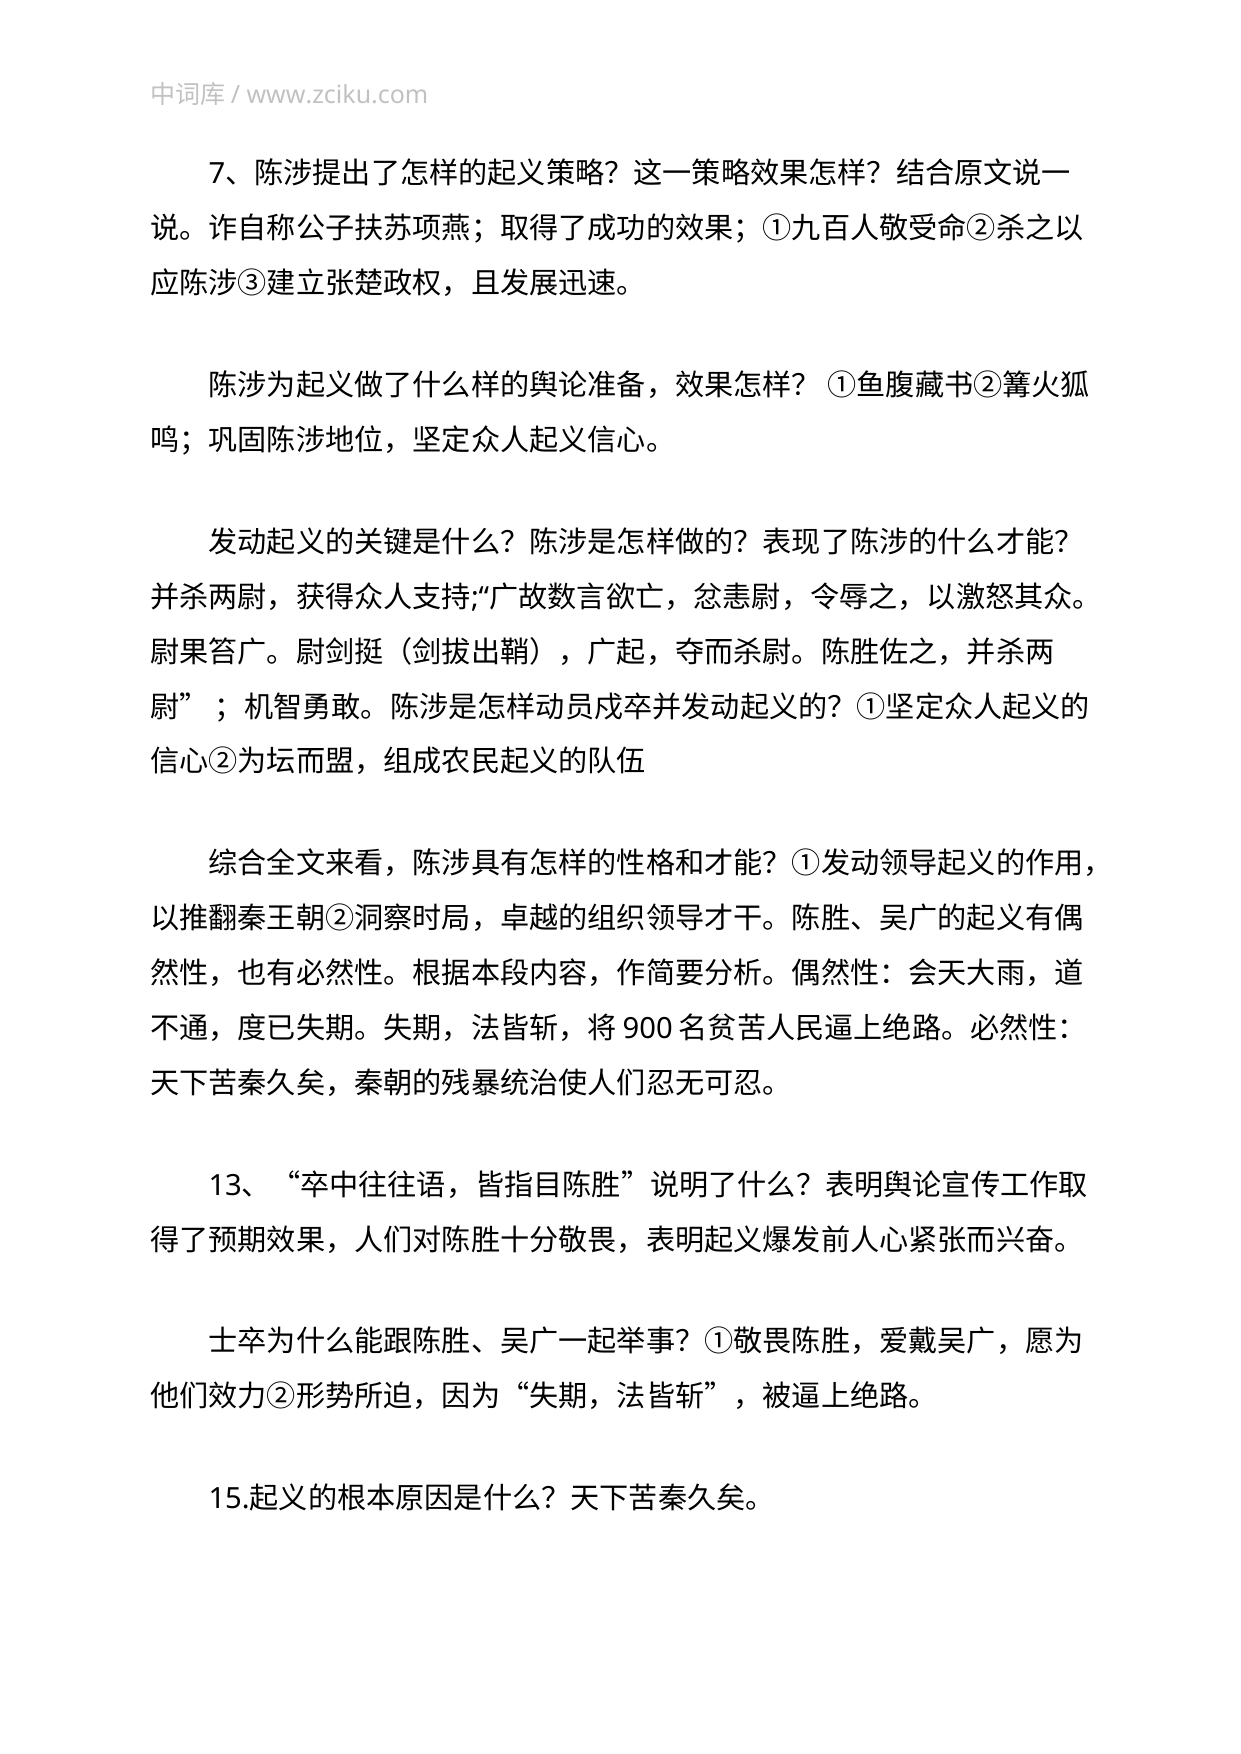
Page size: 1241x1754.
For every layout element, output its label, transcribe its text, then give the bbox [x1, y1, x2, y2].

text 发动起义的关键是什么？陈涉是怎样做的？表现了陈涉的什么才能？并杀两尉，获得众人支持;“广故数言欲亡，忿恚尉，令辱之，以激怒其众。尉果笞广。尉剑挺（剑拔出鞘），广起，夺而杀尉。陈胜佐之，并杀两尉” ；机智勇敢。陈涉是怎样动员戍卒并发动起义的？①坚定众人起义的信心②为坛而盟，组成农民起义的队伍 [150, 518, 1090, 780]
text 7、陈涉提出了怎样的起义策略？这一策略效果怎样？结合原文说一说。诈自称公子扶苏项燕；取得了成功的效果；①九百人敬受命②杀之以应陈涉③建立张楚政权，且发展迅速。 [150, 150, 1090, 302]
text 士卒为什么能跟陈胜、吴广一起举事？①敬畏陈胜，爱戴吴广，愿为他们效力②形势所迫，因为“失期，法皆斩”，被逼上绝路。 [150, 1318, 1090, 1415]
text 陈涉为起义做了什么样的舆论准备，效果怎样？ ①鱼腹藏书②篝火狐鸣；巩固陈涉地位，坚定众人起义信心。 [150, 362, 1090, 459]
text 15.起义的根本原因是什么？天下苦秦久矣。 [150, 1475, 1090, 1517]
text 13、“卒中往往语，皆指目陈胜”说明了什么？表明舆论宣传工作取得了预期效果，人们对陈胜十分敬畏，表明起义爆发前人心紧张而兴奋。 [150, 1161, 1090, 1258]
text 综合全文来看，陈涉具有怎样的性格和才能？①发动领导起义的作用，以推翻秦王朝②洞察时局，卓越的组织领导才干。陈胜、吴广的起义有偶然性，也有必然性。根据本段内容，作简要分析。偶然性：会天大雨，道不通，度已失期。失期，法皆斩，将900名贫苦人民逼上绝路。必然性：天下苦秦久矣，秦朝的残暴统治使人们忍无可忍。 [150, 840, 1090, 1102]
